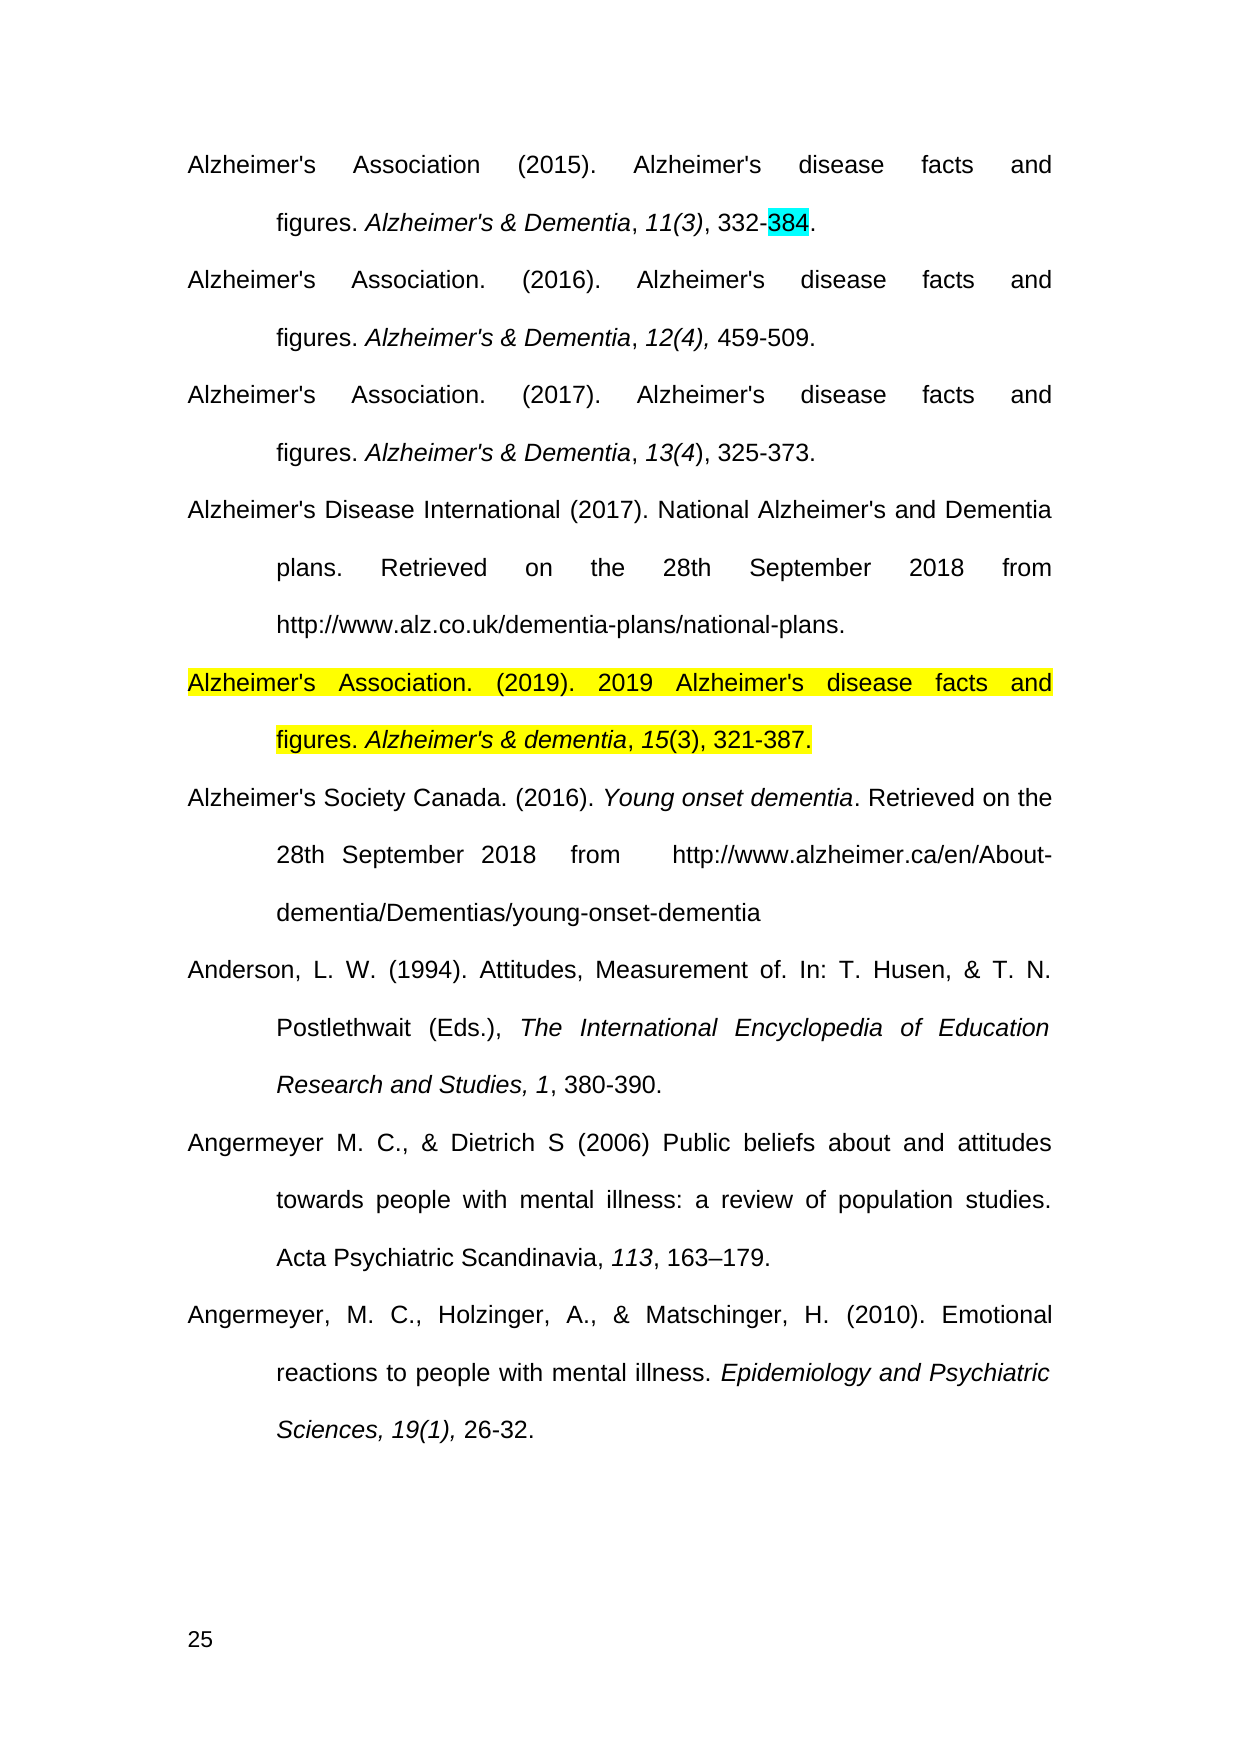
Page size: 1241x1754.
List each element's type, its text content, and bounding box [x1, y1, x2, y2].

text Alzheimer's Association. (2017). Alzheimer's disease facts and figures. Alzheimer's & Dementia, 13(4), 325-373.‏ [187, 380, 1053, 466]
text Angermeyer, M. C., Holzinger, A., & Matschinger, H. (2010). Emotional reactions to people with mental illness. Epidemiology and Psychiatric Sciences, 19(1), 26-32.‏ [187, 1300, 1053, 1444]
text Alzheimer's Society Canada. (2016). Young onset dementia. Retrieved on the 28th September 2018 from http://www.alzheimer.ca/en/About-dementia/Dementias/young-onset-dementia [187, 782, 1053, 926]
text Alzheimer's Association. (2019). 2019 Alzheimer's disease facts and figures. Alzheimer's & dementia, 15(3), 321-387.‏ [187, 691, 1053, 754]
text Angermeyer M. C., & Dietrich S (2006) Public beliefs about and attitudes towards people with mental illness: a review of population studies. Acta Psychiatric Scandinavia, 113, 163–179. [187, 1127, 1053, 1271]
text Alzheimer's Association (2015). Alzheimer's disease facts and figures. Alzheimer's & Dementia, 11(3), 332-384.‏ [187, 150, 1053, 236]
text Anderson, L. W. (1994). Attitudes, Measurement of. In: T. Husen, & T. N. Postlethwait (Eds.), The International Encyclopedia of Education Research and Studies, 1, 380-390. [187, 955, 1053, 1099]
text Alzheimer's Association. (2016). Alzheimer's disease facts and figures. Alzheimer's & Dementia, 12(4), 459-509.‏ [187, 265, 1053, 351]
text Alzheimer's Disease International (2017). National Alzheimer's and Dementia plans. Retrieved on the 28th September 2018 from http://www.alz.co.uk/dementia-plans/national-plans. [187, 495, 1053, 639]
